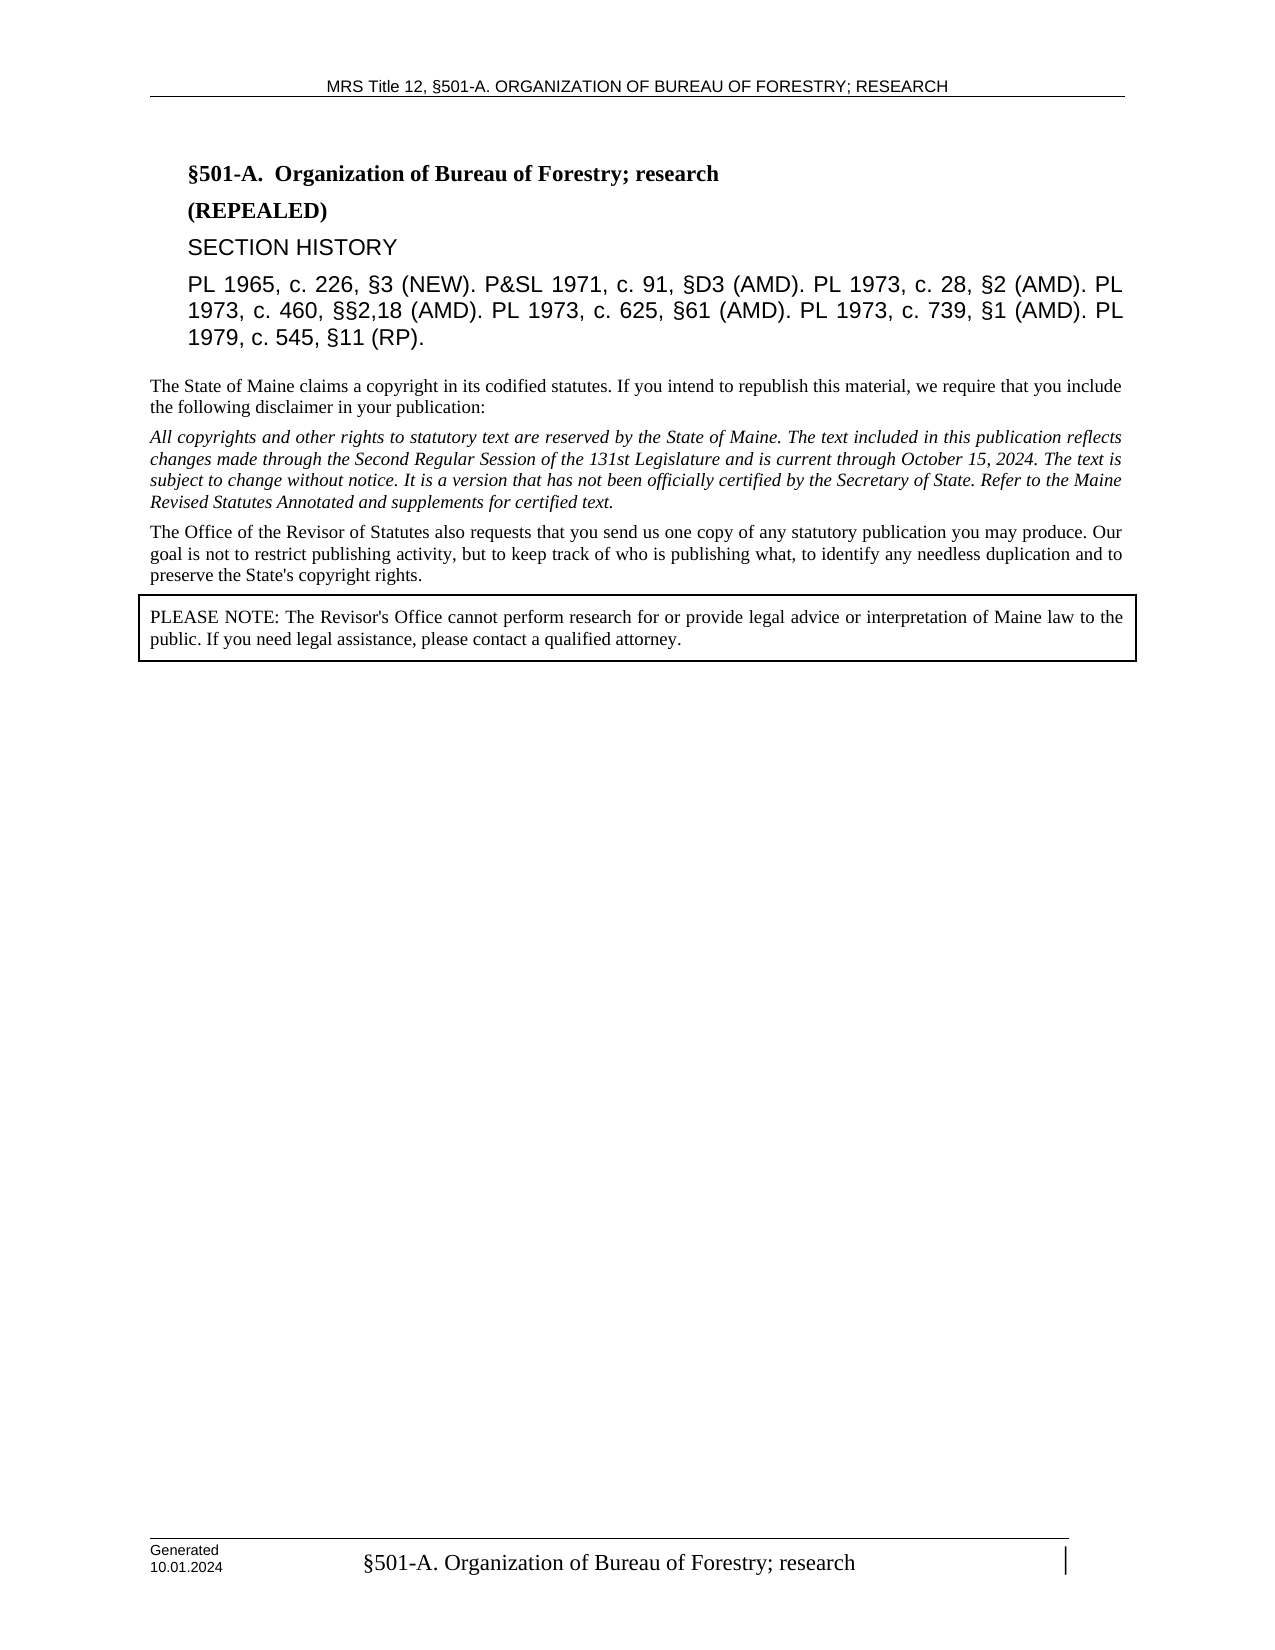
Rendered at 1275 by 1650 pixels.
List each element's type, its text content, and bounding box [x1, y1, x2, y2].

text SECTION HISTORY [187, 234, 1125, 260]
text PLEASE NOTE: The Revisor's Office cannot perform research for or provide legal advice or interpretation of Maine law to the public. If you need legal assistance, please contact a qualified attorney. [140, 596, 1135, 660]
text PL 1965, c. 226, §3 (NEW). P&SL 1971, c. 91, §D3 (AMD). PL 1973, c. 28, §2 (AMD). PL 1973, c. 460, §§2,18 (AMD). PL 1973, c. 625, §61 (AMD). PL 1973, c. 739, §1 (AMD). PL 1979, c. 545, §11 (RP). [187, 271, 1125, 350]
text (REPEALED) [187, 197, 1125, 223]
text §501-A. Organization of Bureau of Forestry; research [187, 160, 1125, 187]
text The State of Maine claims a copyright in its codified statutes. If you intend to republish this material, we require that you include the following disclaimer in your publication: [150, 375, 1125, 418]
text All copyrights and other rights to statutory text are reserved by the State of Maine. The text included in this publication reflects changes made through the Second Regular Session of the 131st Legislature and is current through October 15, 2024 . The text is subject to change without notice. It is a version that has not been officially certified by the Secretary of State. Refer to the Maine Revised Statutes Annotated and supplements for certified text. [150, 426, 1125, 512]
text The Office of the Revisor of Statutes also requests that you send us one copy of any statutory publication you may produce. Our goal is not to restrict publishing activity, but to keep track of who is publishing what, to identify any needless duplication and to preserve the State's copyright rights. [150, 521, 1125, 586]
